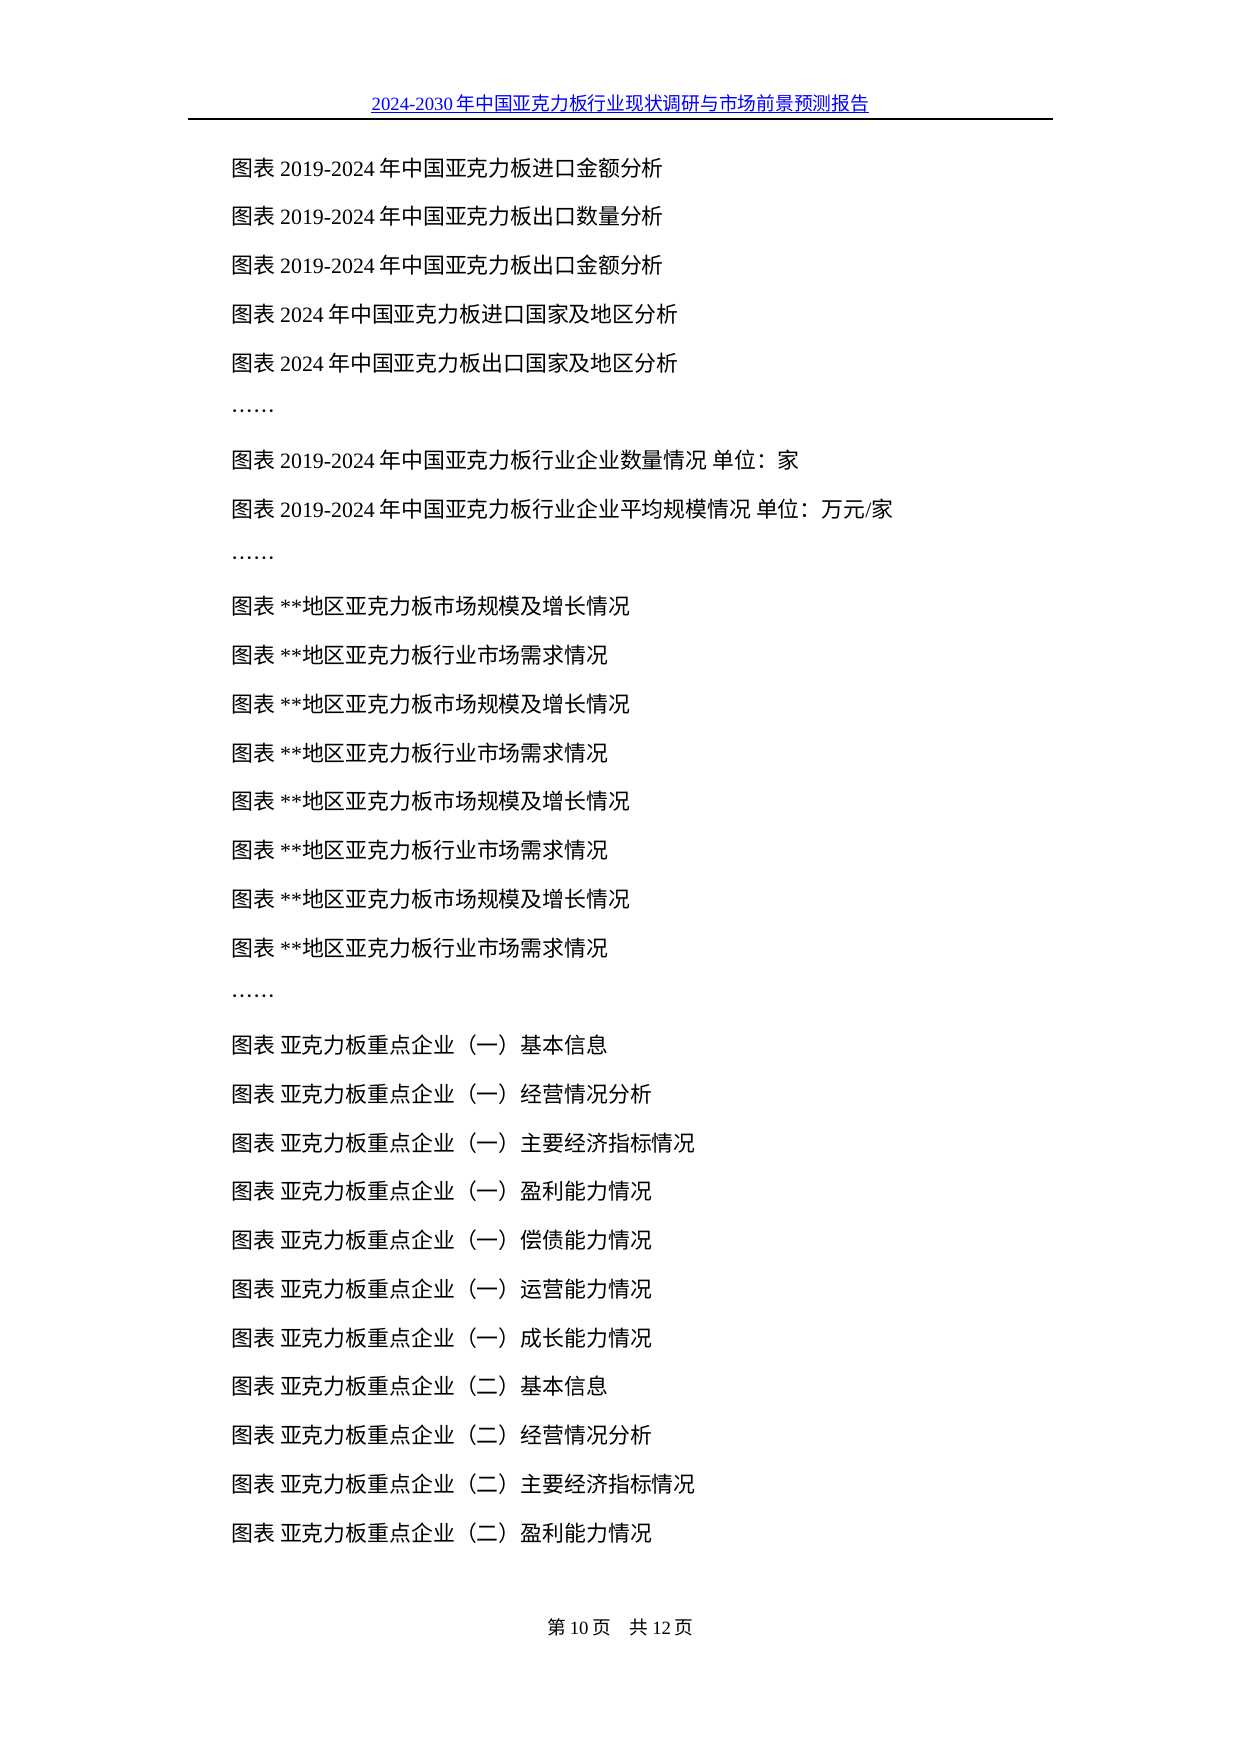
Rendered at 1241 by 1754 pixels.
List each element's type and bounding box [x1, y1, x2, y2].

text [187, 150, 1053, 1548]
